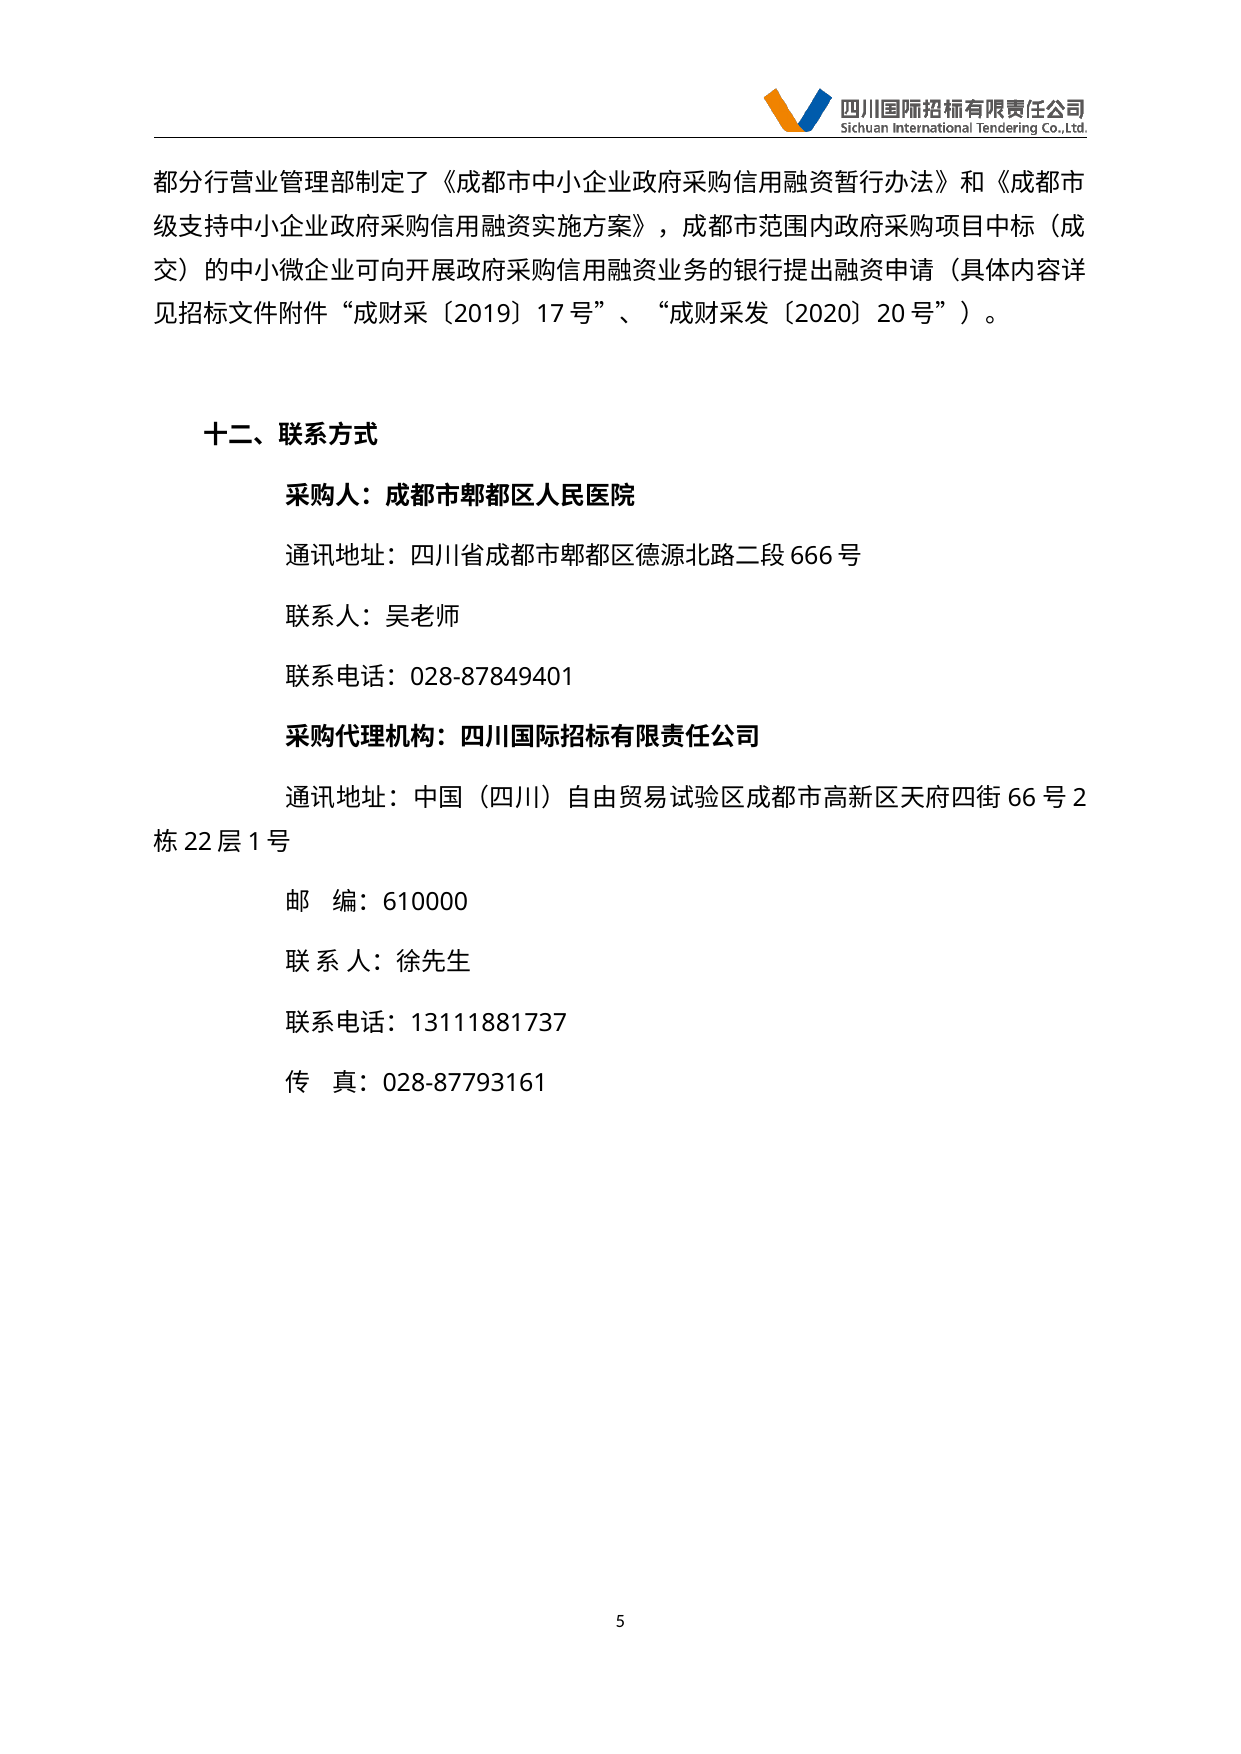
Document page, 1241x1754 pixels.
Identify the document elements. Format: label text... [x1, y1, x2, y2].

text 通讯地址：四川省成都市郫都区德源北路二段666号 [153, 529, 1087, 573]
picture [763, 88, 1087, 135]
text 十二、联系方式 [153, 409, 1087, 452]
text 联系电话：13111881737 [153, 996, 1087, 1040]
text 通讯地址：中国（四川）自由贸易试验区成都市高新区天府四街66号2栋22层1号 [153, 771, 1087, 859]
text 联 系 人：徐先生 [153, 936, 1087, 979]
text 联系电话：028-87849401 [153, 650, 1087, 694]
text 采购代理机构：四川国际招标有限责任公司 [153, 711, 1087, 754]
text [153, 157, 1087, 332]
text 联系人：吴老师 [153, 590, 1087, 634]
text 邮 编：610000 [153, 875, 1087, 919]
text 传 真：028-87793161 [153, 1057, 1087, 1100]
text 采购人：成都市郫都区人民医院 [153, 469, 1087, 513]
